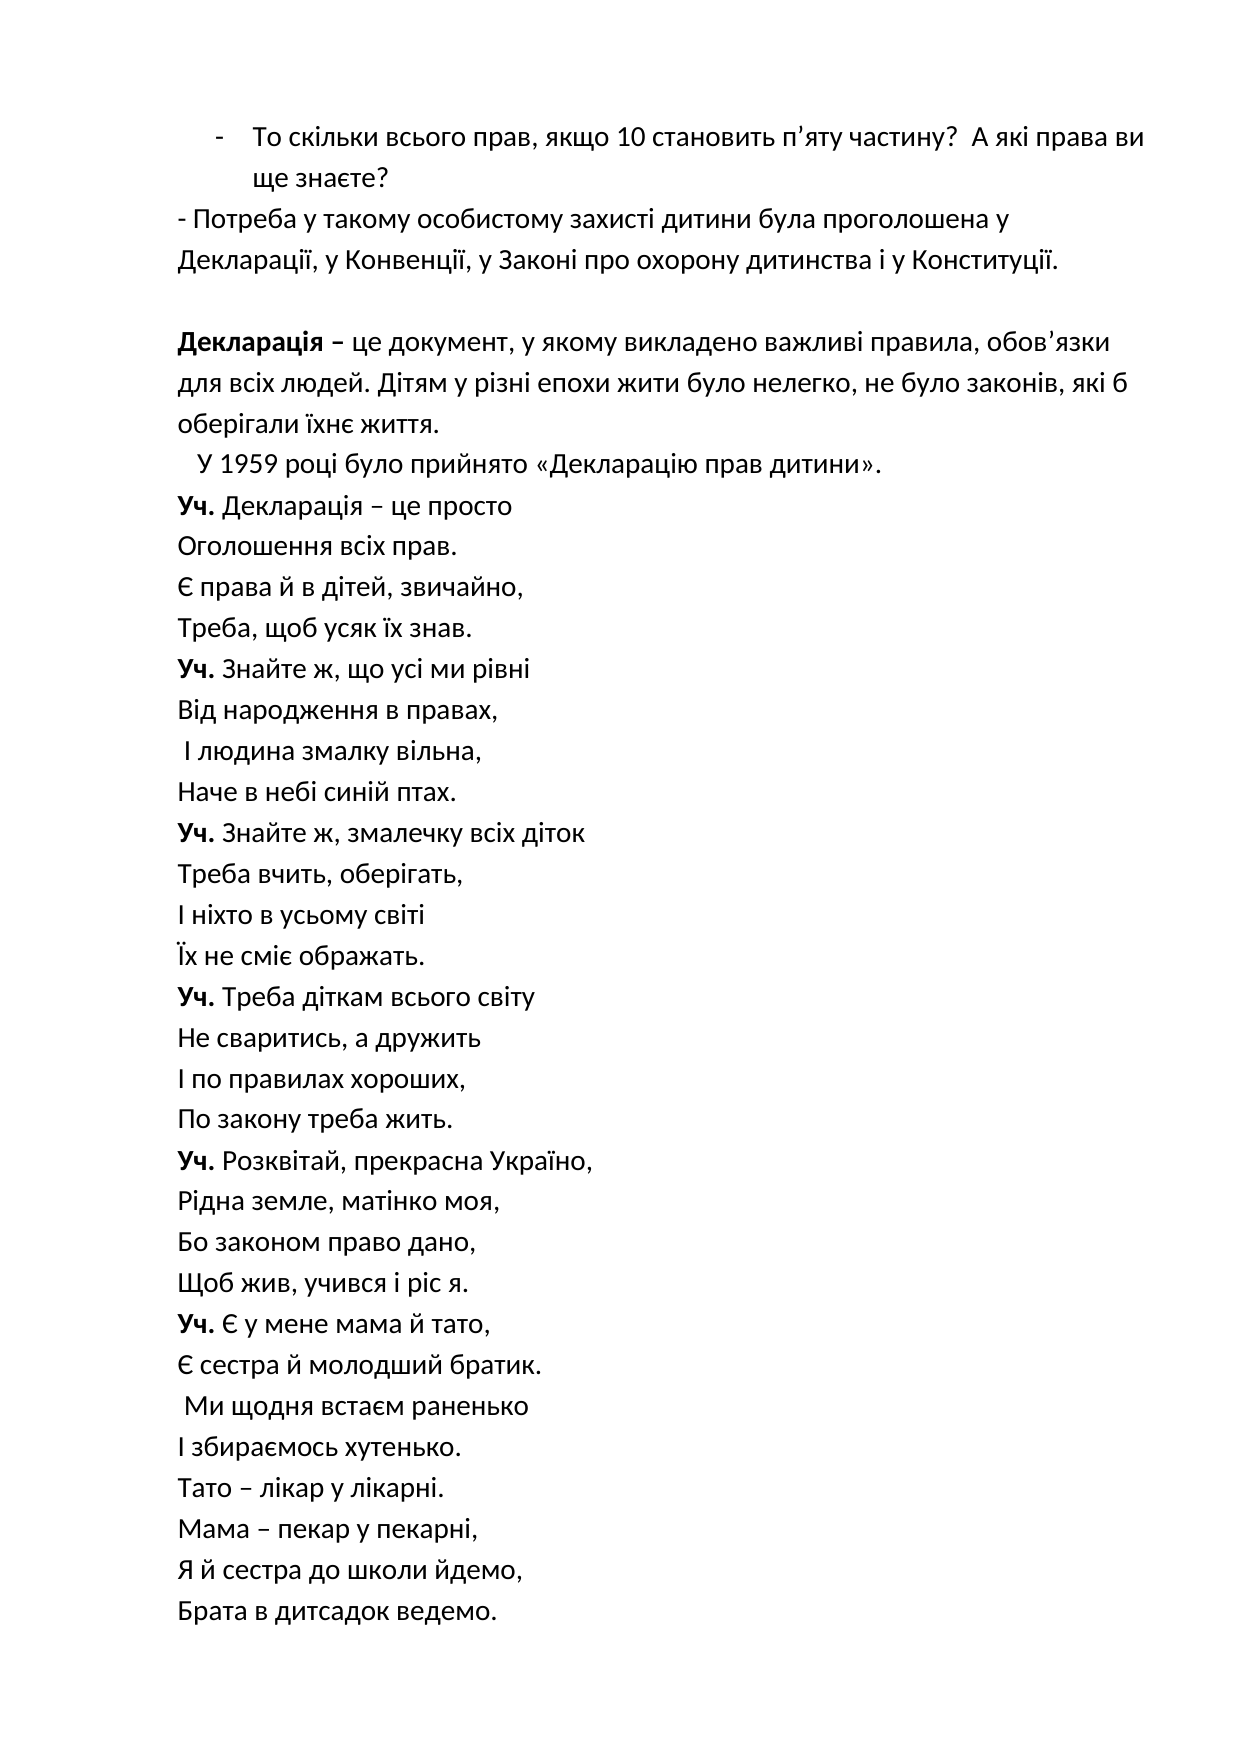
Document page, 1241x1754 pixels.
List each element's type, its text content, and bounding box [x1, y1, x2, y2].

text Треба вчить, оберігать, [177, 855, 1152, 891]
text Ми щодня встаєм раненько [177, 1387, 1152, 1423]
text Є права й в дітей, звичайно, [177, 568, 1152, 604]
text Уч. Знайте ж, змалечку всіх діток [177, 814, 1152, 850]
text У 1959 році було прийнято «Декларацію прав дитини». [177, 446, 1152, 481]
text Наче в небі синій птах. [177, 773, 1152, 809]
text Їх не сміє ображать. [177, 937, 1152, 972]
text Уч. Є у мене мама й тато, [177, 1305, 1152, 1341]
text Не сваритись, а дружить [177, 1019, 1152, 1054]
text Я й сестра до школи йдемо, [177, 1551, 1152, 1587]
text По закону треба жить. [177, 1101, 1152, 1136]
text Від народження в правах, [177, 691, 1152, 727]
text Уч. Декларація – це просто [177, 487, 1152, 522]
text Декларація – це документ, у якому викладено важливі правила, обов’язки для всіх людей. Дітям у різні епохи жити було нелегко, не було законів, які б оберігали їхнє життя. [177, 323, 1152, 440]
list То скільки всього прав, якщо 10 становить п’яту частину? А які права ви ще знаєте? [215, 118, 1152, 195]
text І збираємось хутенько. [177, 1428, 1152, 1464]
text І людина змалку вільна, [177, 732, 1152, 768]
text Щоб жив, учився і ріс я. [177, 1264, 1152, 1300]
text Бо законом право дано, [177, 1223, 1152, 1259]
text Уч. Розквітай, прекрасна Україно, [177, 1142, 1152, 1177]
text Мама – пекар у пекарні, [177, 1510, 1152, 1546]
text Уч. Треба діткам всього світу [177, 978, 1152, 1013]
text Є сестра й молодший братик. [177, 1346, 1152, 1382]
text Брата в дитсадок ведемо. [177, 1592, 1152, 1627]
text І ніхто в усьому світі [177, 896, 1152, 932]
text Оголошення всіх прав. [177, 527, 1152, 563]
text - Потреба у такому особистому захисті дитини була проголошена у Декларації, у Конвенції, у Законі про охорону дитинства і у Конституції. [177, 200, 1152, 277]
text Рідна земле, матінко моя, [177, 1182, 1152, 1218]
text І по правилах хороших, [177, 1060, 1152, 1095]
text Тато – лікар у лікарні. [177, 1469, 1152, 1505]
text Уч. Знайте ж, що усі ми рівні [177, 650, 1152, 686]
text Треба, щоб усяк їх знав. [177, 609, 1152, 645]
